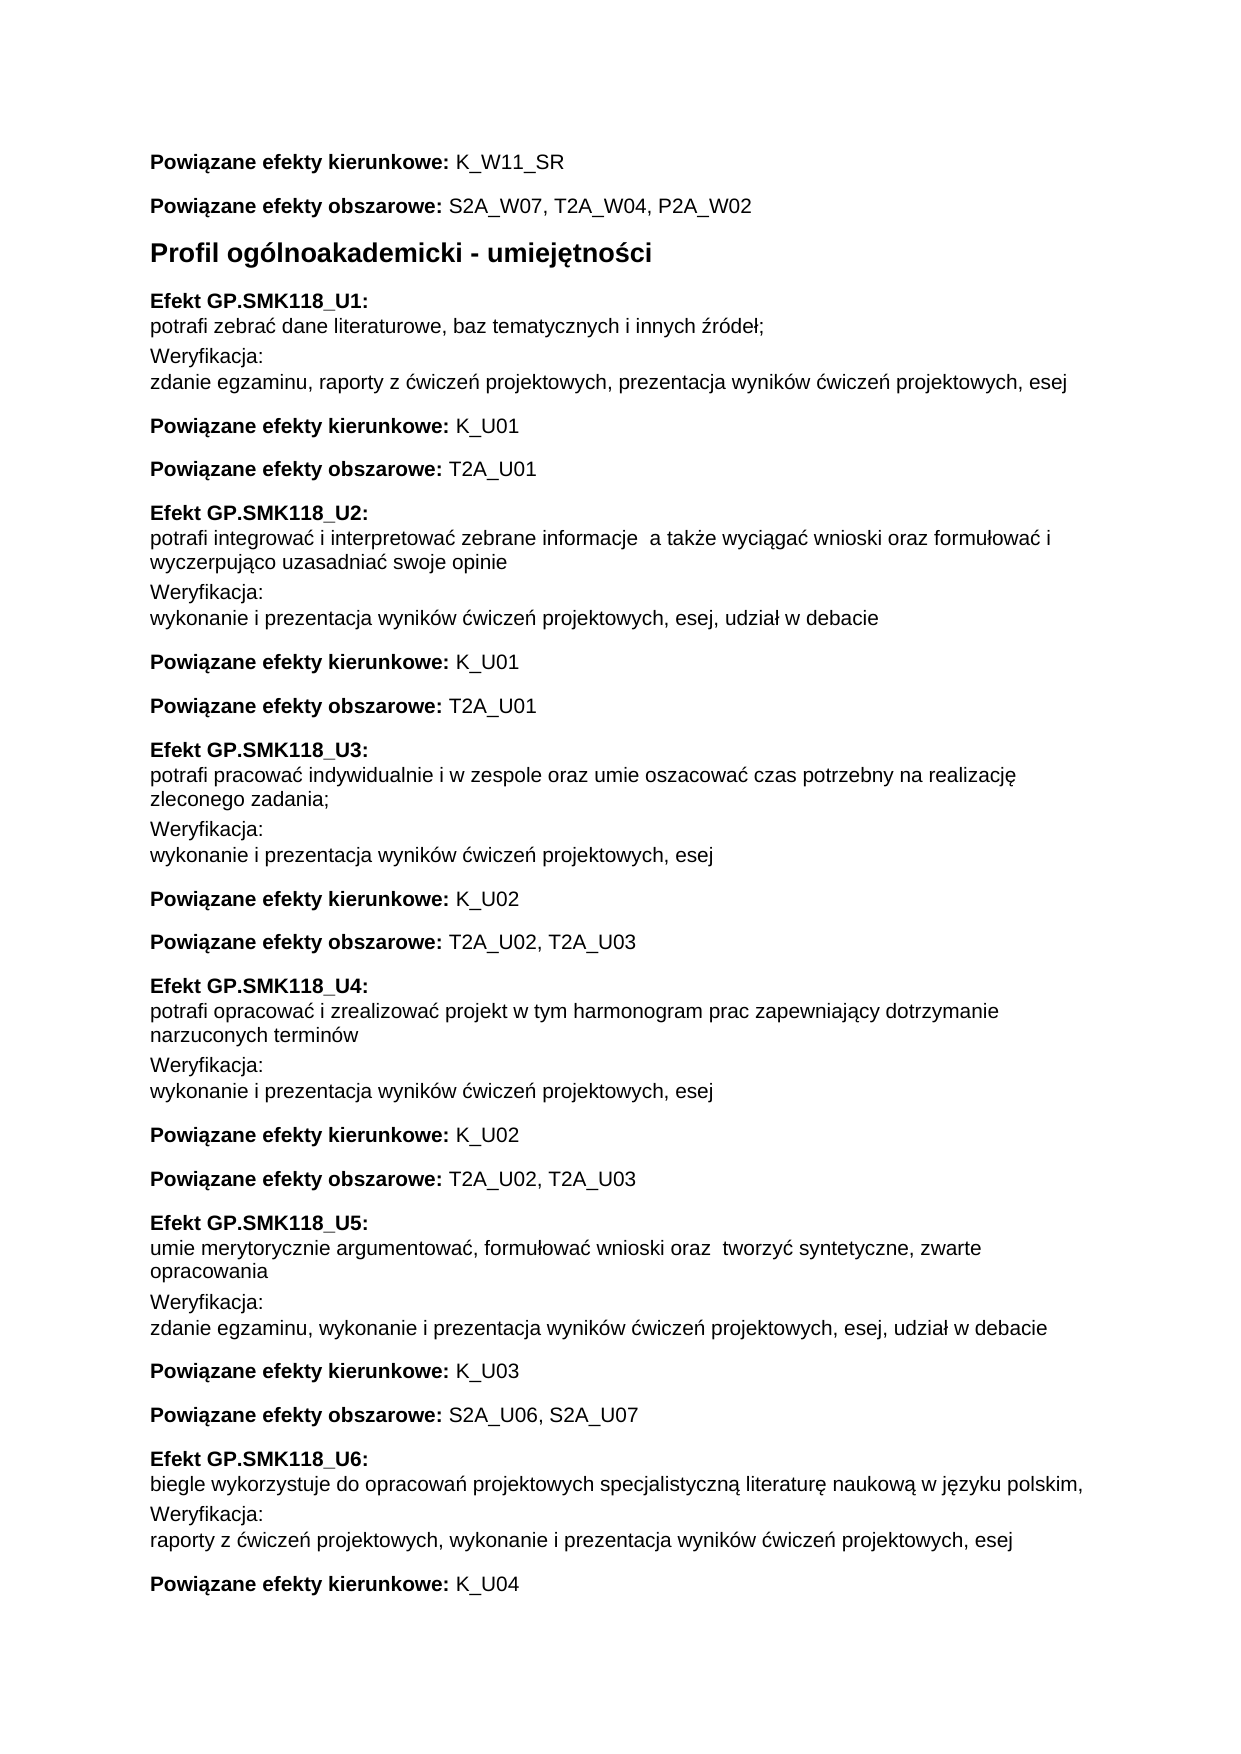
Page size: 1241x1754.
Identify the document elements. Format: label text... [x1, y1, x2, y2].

text biegle wykorzystuje do opracowań projektowych specjalistyczną literaturę naukową w języku polskim, [150, 1472, 1090, 1496]
text Powiązane efekty kierunkowe: K_W11_SR [150, 150, 1090, 174]
text potrafi opracować i zrealizować projekt w tym harmonogram prac zapewniający dotrzymanie narzuconych terminów [150, 999, 1090, 1047]
text Powiązane efekty kierunkowe: K_U04 [150, 1572, 1090, 1596]
text Powiązane efekty kierunkowe: K_U02 [150, 1123, 1090, 1147]
text Powiązane efekty obszarowe: T2A_U01 [150, 694, 1090, 718]
text potrafi integrować i interpretować zebrane informacje a także wyciągać wnioski oraz formułować i wyczerpująco uzasadniać swoje opinie [150, 526, 1090, 574]
text Powiązane efekty kierunkowe: K_U02 [150, 886, 1090, 910]
text Weryfikacja: [150, 1502, 1090, 1526]
text wykonanie i prezentacja wyników ćwiczeń projektowych, esej [150, 843, 1090, 867]
text Powiązane efekty obszarowe: T2A_U01 [150, 457, 1090, 481]
text Weryfikacja: [150, 344, 1090, 368]
text Powiązane efekty kierunkowe: K_U01 [150, 650, 1090, 674]
text Efekt GP.SMK118_U4: [150, 974, 1090, 998]
text zdanie egzaminu, raporty z ćwiczeń projektowych, prezentacja wyników ćwiczeń projektowych, esej [150, 370, 1090, 394]
text wykonanie i prezentacja wyników ćwiczeń projektowych, esej, udział w debacie [150, 606, 1090, 630]
text Powiązane efekty kierunkowe: K_U03 [150, 1359, 1090, 1383]
text Powiązane efekty obszarowe: S2A_U06, S2A_U07 [150, 1403, 1090, 1427]
text Weryfikacja: [150, 580, 1090, 604]
text Weryfikacja: [150, 1289, 1090, 1313]
text Powiązane efekty obszarowe: T2A_U02, T2A_U03 [150, 930, 1090, 954]
text Efekt GP.SMK118_U2: [150, 501, 1090, 525]
subtitle Profil ogólnoakademicki - umiejętności [150, 237, 1090, 269]
text Powiązane efekty kierunkowe: K_U01 [150, 413, 1090, 437]
text Powiązane efekty obszarowe: S2A_W07, T2A_W04, P2A_W02 [150, 194, 1090, 218]
text potrafi zebrać dane literaturowe, baz tematycznych i innych źródeł; [150, 313, 1090, 337]
text Weryfikacja: [150, 817, 1090, 841]
text potrafi pracować indywidualnie i w zespole oraz umie oszacować czas potrzebny na realizację zleconego zadania; [150, 762, 1090, 810]
text Efekt GP.SMK118_U1: [150, 288, 1090, 312]
text Powiązane efekty obszarowe: T2A_U02, T2A_U03 [150, 1167, 1090, 1191]
text Efekt GP.SMK118_U3: [150, 737, 1090, 761]
text Efekt GP.SMK118_U5: [150, 1210, 1090, 1234]
text Weryfikacja: [150, 1053, 1090, 1077]
text umie merytorycznie argumentować, formułować wnioski oraz tworzyć syntetyczne, zwarte opracowania [150, 1235, 1090, 1283]
text wykonanie i prezentacja wyników ćwiczeń projektowych, esej [150, 1079, 1090, 1103]
text Efekt GP.SMK118_U6: [150, 1447, 1090, 1471]
text zdanie egzaminu, wykonanie i prezentacja wyników ćwiczeń projektowych, esej, udział w debacie [150, 1316, 1090, 1339]
text raporty z ćwiczeń projektowych, wykonanie i prezentacja wyników ćwiczeń projektowych, esej [150, 1528, 1090, 1552]
